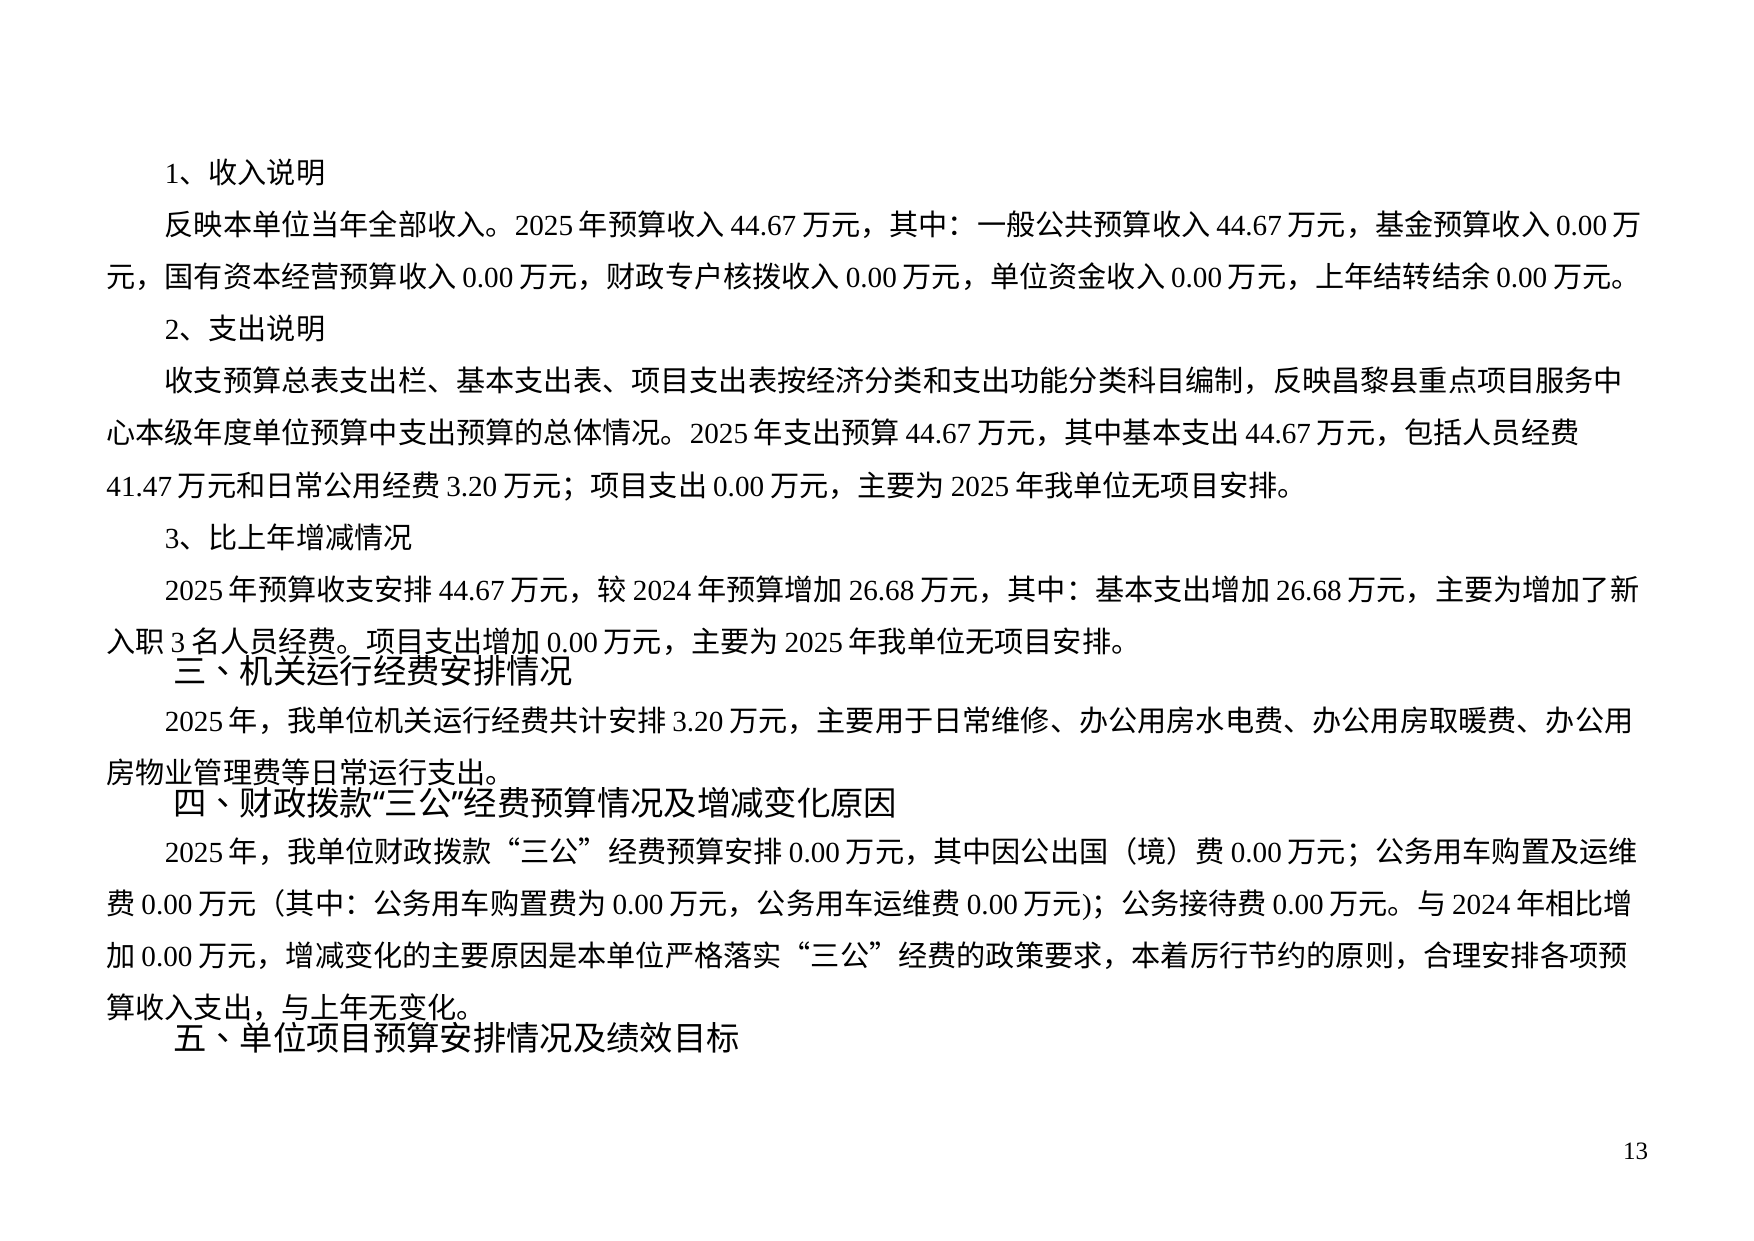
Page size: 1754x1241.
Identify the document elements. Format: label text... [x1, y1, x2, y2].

text 3、比上年增减情况 [106, 506, 1648, 558]
text 反映本单位当年全部收入。2025年预算收入44.67万元，其中：一般公共预算收入44.67万元，基金预算收入0.00万元，国有资本经营预算收入0.00万元，财政专户核拨收入0.00万元，单位资金收入0.00万元，上年结转结余0.00万元。 [106, 194, 1648, 298]
text 三、机关运行经费安排情况 [106, 664, 1648, 689]
text 2025年，我单位机关运行经费共计安排3.20万元，主要用于日常维修、办公用房水电费、办公用房取暖费、办公用房物业管理费等日常运行支出。 [106, 690, 1648, 794]
text 收支预算总表支出栏、基本支出表、项目支出表按经济分类和支出功能分类科目编制，反映昌黎县重点项目服务中心本级年度单位预算中支出预算的总体情况。2025年支出预算44.67万元，其中基本支出44.67万元，包括人员经费41.47万元和日常公用经费3.20万元；项目支出0.00万元，主要为2025年我单位无项目安排。 [106, 350, 1648, 506]
text 2025年，我单位财政拨款“三公”经费预算安排0.00万元，其中因公出国（境）费0.00万元；公务用车购置及运维费0.00万元（其中：公务用车购置费为0.00万元，公务用车运维费0.00万元)；公务接待费0.00万元。与2024年相比增加0.00万元，增减变化的主要原因是本单位严格落实“三公”经费的政策要求，本着厉行节约的原则，合理安排各项预算收入支出，与上年无变化。 [106, 821, 1648, 1029]
text 2、支出说明 [106, 298, 1648, 350]
text 1、收入说明 [106, 142, 1648, 194]
text 四、财政拨款“三公”经费预算情况及增减变化原因 [106, 795, 1648, 820]
text 2025年预算收支安排44.67万元，较2024年预算增加26.68万元，其中：基本支出增加26.68万元，主要为增加了新入职3名人员经费。项目支出增加0.00万元，主要为2025年我单位无项目安排。 [106, 558, 1648, 663]
text 五、单位项目预算安排情况及绩效目标 [106, 1030, 1648, 1055]
